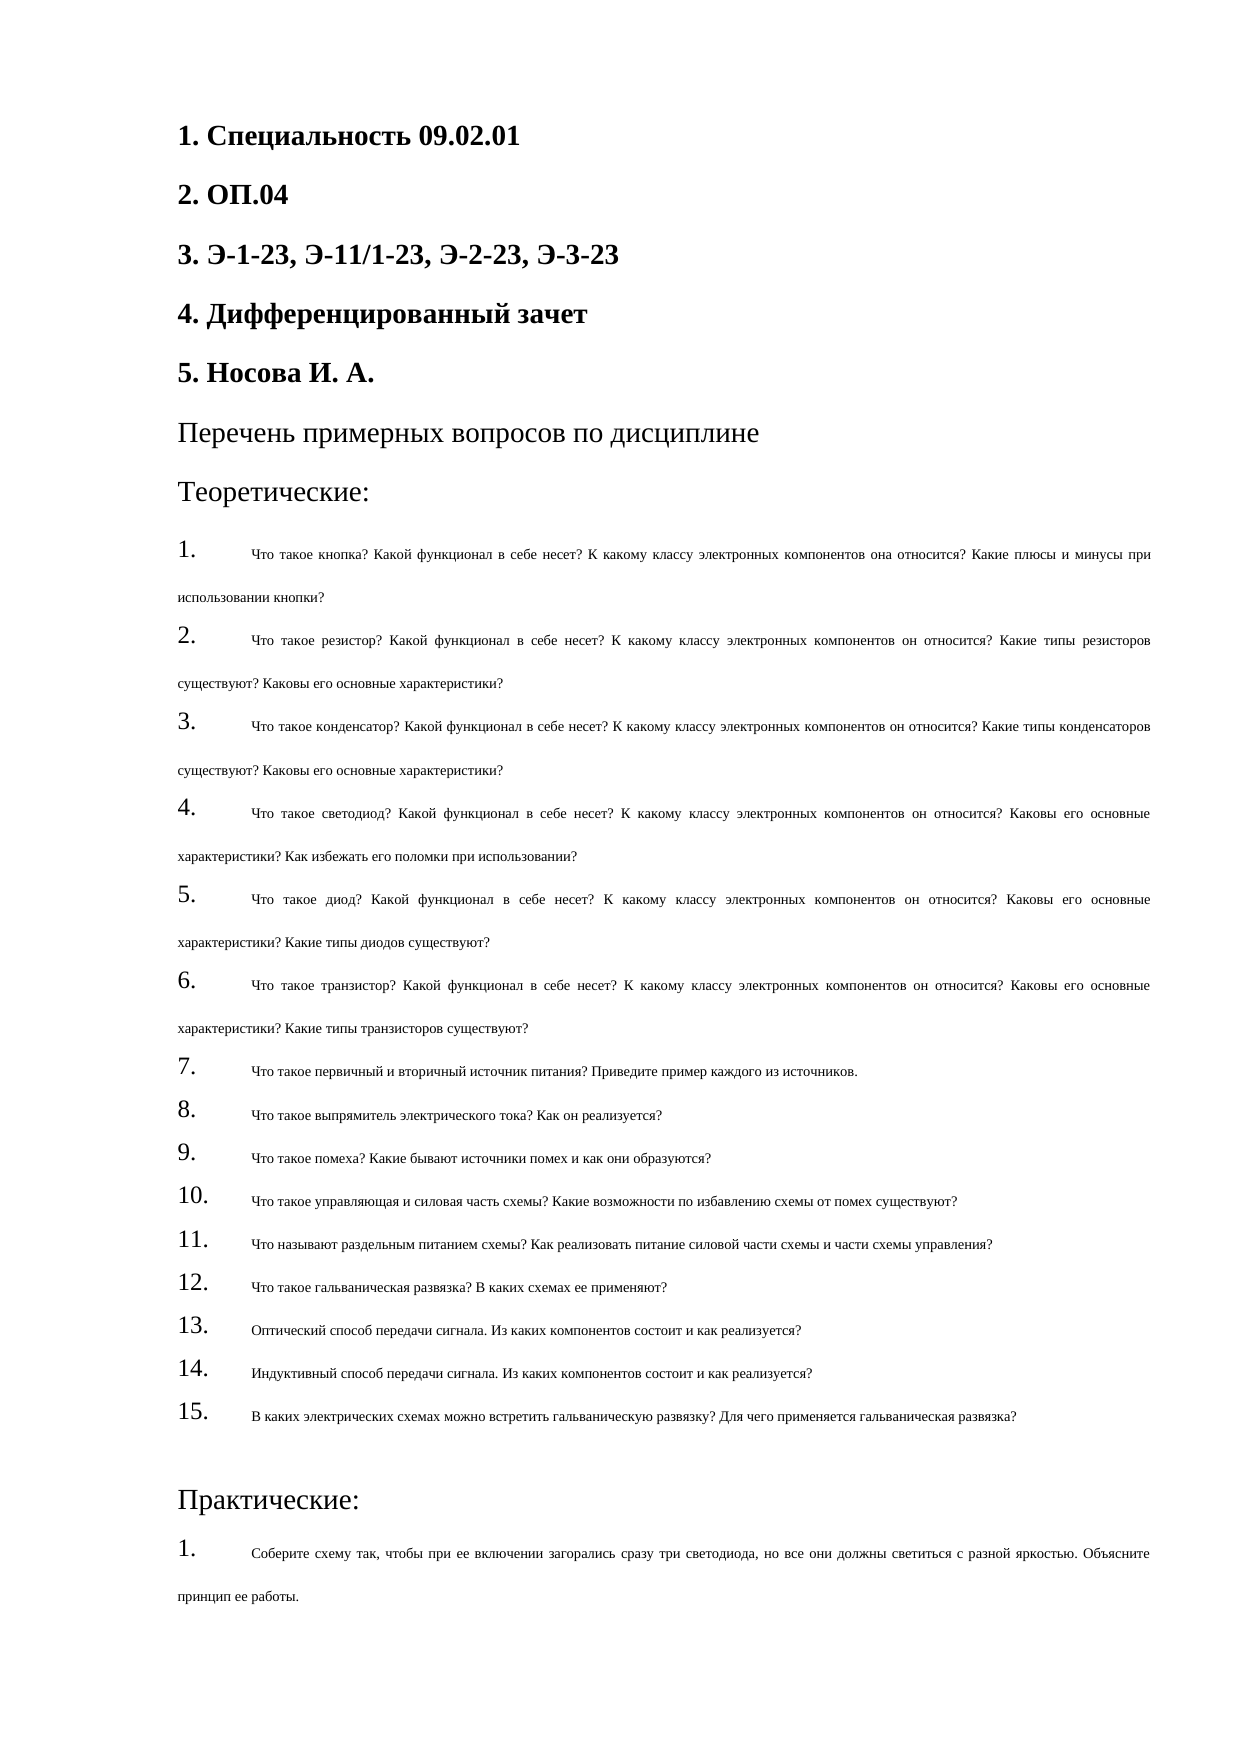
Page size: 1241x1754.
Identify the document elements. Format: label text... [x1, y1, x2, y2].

text 1. Специальность 09.02.01 [177, 118, 1152, 152]
text Теоретические: [177, 474, 1152, 508]
list Индуктивный способ передачи сигнала. Из каких компонентов состоит и как реализуется? [177, 1353, 1152, 1382]
list Что такое выпрямитель электрического тока? Как он реализуется? [177, 1094, 1152, 1123]
list Что такое управляющая и силовая часть схемы? Какие возможности по избавлению схемы от помех существуют? [177, 1181, 1152, 1209]
text Перечень примерных вопросов по дисциплине [177, 415, 1152, 448]
list Что такое конденсатор? Какой функционал в себе несет? К какому классу электронных компонентов он относится? Какие типы конденсаторов существуют? Каковы его основные характеристики? [177, 706, 1152, 778]
list Что называют раздельным питанием схемы? Как реализовать питание силовой части схемы и части схемы управления? [177, 1224, 1152, 1252]
text Практические: [177, 1482, 1152, 1516]
list Что такое светодиод? Какой функционал в себе несет? К какому классу электронных компонентов он относится? Каковы его основные характеристики? Как избежать его поломки при использовании? [177, 792, 1152, 864]
text 5. Носова И. А. [177, 356, 1152, 389]
list Что такое кнопка? Какой функционал в себе несет? К какому классу электронных компонентов она относится? Какие плюсы и минусы при использовании кнопки? [177, 534, 1152, 606]
list Оптический способ передачи сигнала. Из каких компонентов состоит и как реализуется? [177, 1310, 1152, 1339]
list Что такое диод? Какой функционал в себе несет? К какому классу электронных компонентов он относится? Каковы его основные характеристики? Какие типы диодов существуют? [177, 879, 1152, 951]
list Что такое первичный и вторичный источник питания? Приведите пример каждого из источников. [177, 1051, 1152, 1080]
text 3. Э-1-23, Э-11/1-23, Э-2-23, Э-3-23 [177, 237, 1152, 270]
list Что такое гальваническая развязка? В каких схемах ее применяют? [177, 1267, 1152, 1296]
list Что такое помеха? Какие бывают источники помех и как они образуются? [177, 1137, 1152, 1166]
text 4. Дифференцированный зачет [177, 296, 1152, 330]
list Что такое транзистор? Какой функционал в себе несет? К какому классу электронных компонентов он относится? Каковы его основные характеристики? Какие типы транзисторов существуют? [177, 965, 1152, 1037]
text 2. ОП.04 [177, 177, 1152, 211]
list В каких электрических схемах можно встретить гальваническую развязку? Для чего применяется гальваническая развязка? [177, 1396, 1152, 1425]
list Что такое резистор? Какой функционал в себе несет? К какому классу электронных компонентов он относится? Какие типы резисторов существуют? Каковы его основные характеристики? [177, 620, 1152, 692]
